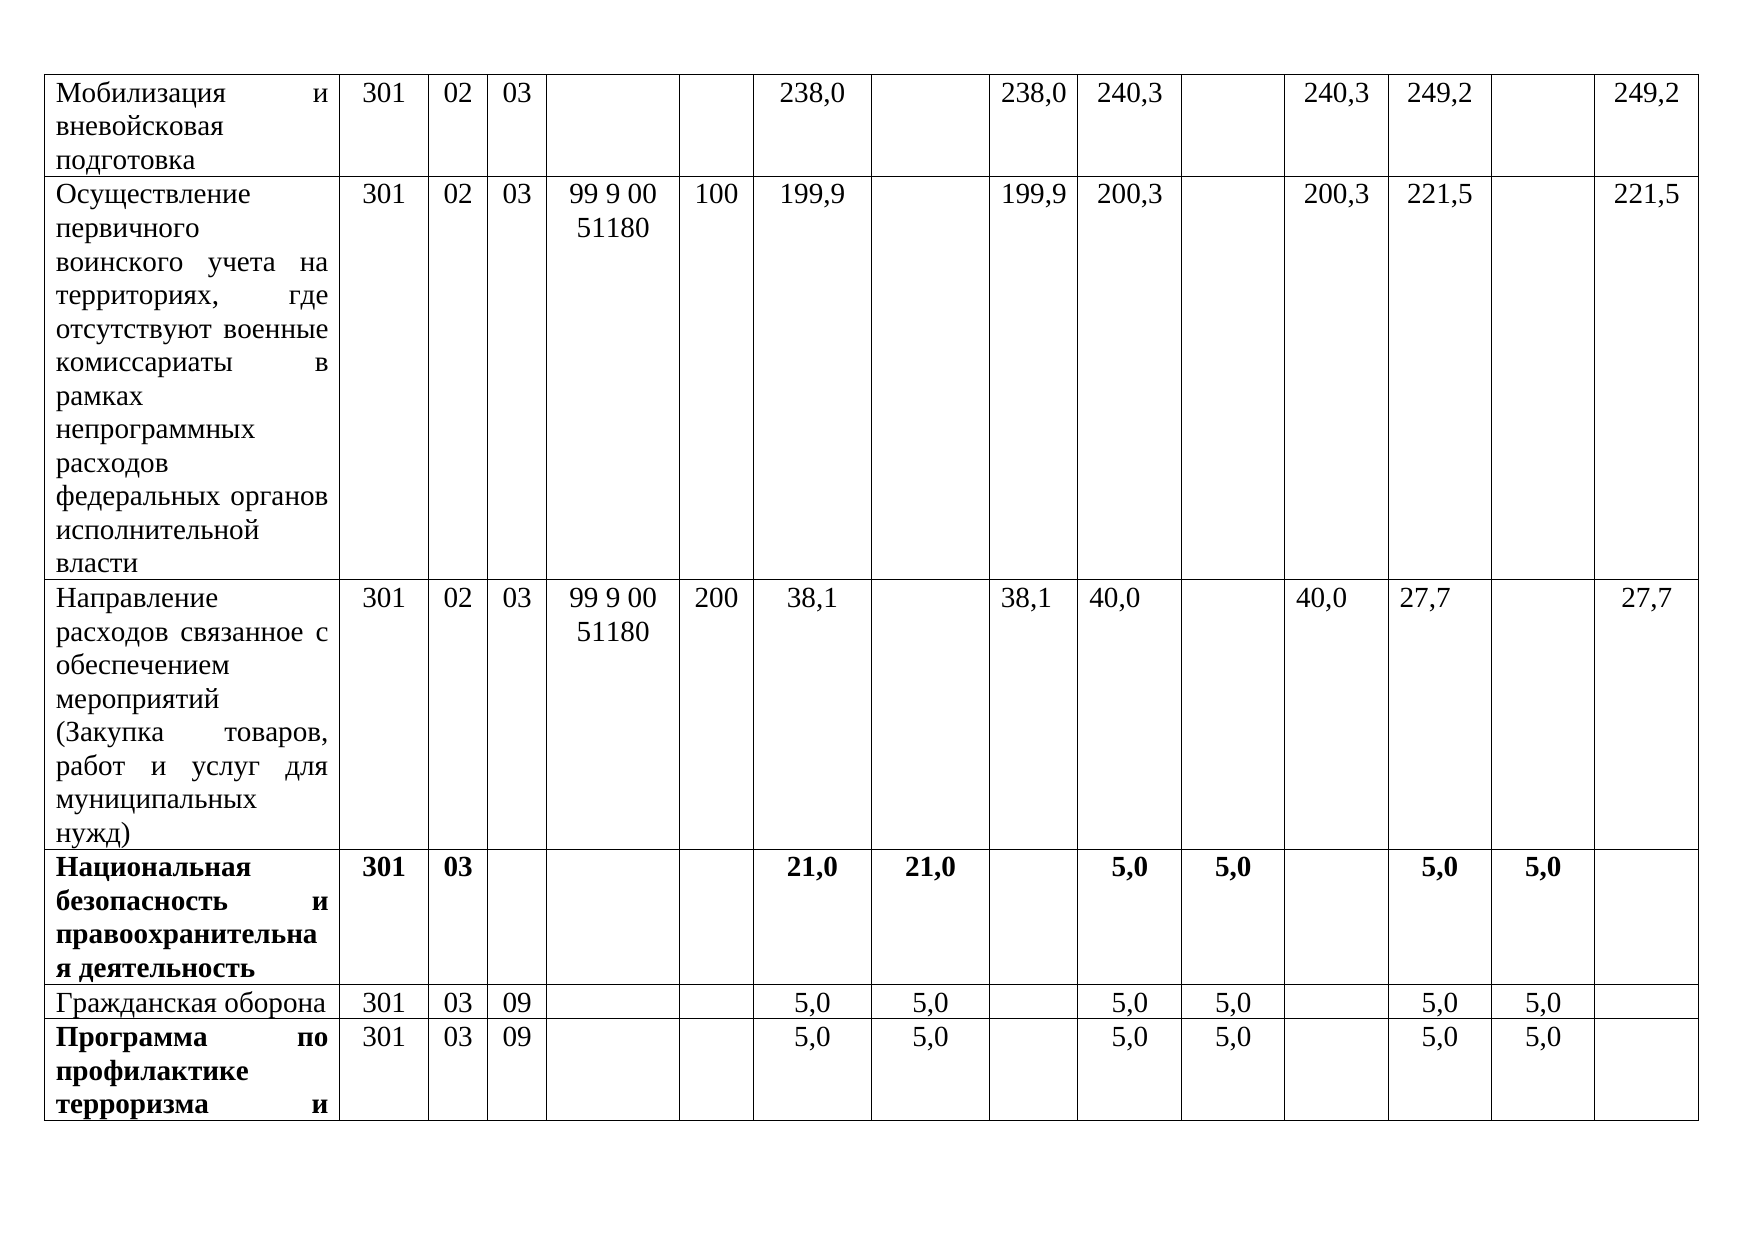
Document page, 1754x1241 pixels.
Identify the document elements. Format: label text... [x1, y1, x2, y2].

table_cell Национальная безопасность и правоохранительная деятельность [45, 850, 339, 984]
table_cell [547, 75, 679, 176]
table_cell 238,0 [754, 75, 871, 176]
table_cell 301 [340, 75, 428, 176]
table_cell [1492, 75, 1594, 176]
table_cell 5,0 [1389, 850, 1491, 984]
table_cell 5,0 [872, 985, 989, 1018]
table_cell [1285, 850, 1388, 984]
table_cell 03 [429, 850, 487, 984]
table_cell 221,5 [1389, 177, 1491, 579]
table_cell 03 [488, 177, 546, 579]
table_cell [990, 985, 1077, 1018]
table_cell 03 [429, 1019, 487, 1120]
table_cell [547, 850, 679, 984]
table_cell Направление расходов связанное с обеспечением мероприятий (Закупка товаров, работ и услуг для муниципальных нужд) [45, 580, 339, 848]
table_cell [680, 850, 753, 984]
table_cell 5,0 [1182, 1019, 1284, 1120]
table_cell [547, 1019, 679, 1120]
table_cell 5,0 [1492, 1019, 1594, 1120]
table_cell 200,3 [1285, 177, 1388, 579]
table_cell 03 [429, 985, 487, 1018]
table_cell [1595, 1019, 1698, 1120]
table_cell 240,3 [1285, 75, 1388, 176]
table_cell 09 [488, 985, 546, 1018]
table_cell 03 [488, 75, 546, 176]
table_cell 200 [680, 580, 753, 848]
table_cell 09 [488, 1019, 546, 1120]
table_cell 03 [488, 580, 546, 848]
table_cell 5,0 [872, 1019, 989, 1120]
table_cell [1182, 580, 1284, 848]
table_cell 5,0 [754, 985, 871, 1018]
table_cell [45, 1019, 339, 1120]
table_cell 5,0 [1182, 850, 1284, 984]
table_cell 301 [340, 580, 428, 848]
table_cell 99 9 00 51180 [547, 580, 679, 848]
table_cell [1595, 985, 1698, 1018]
table_cell 5,0 [754, 1019, 871, 1120]
table_cell 99 9 00 51180 [547, 177, 679, 579]
table_cell 02 [429, 580, 487, 848]
table_cell 5,0 [1389, 1019, 1491, 1120]
table_cell 27,7 [1595, 580, 1698, 848]
table_cell Гражданская оборона [45, 985, 339, 1018]
table_cell 5,0 [1078, 985, 1181, 1018]
table_cell Мобилизация и вневойсковая подготовка [45, 75, 339, 176]
table_cell 5,0 [1389, 985, 1491, 1018]
table_cell [990, 850, 1077, 984]
table_cell 5,0 [1492, 850, 1594, 984]
table_cell 5,0 [1078, 850, 1181, 984]
table_cell [1595, 850, 1698, 984]
table_cell [1492, 580, 1594, 848]
table_cell 199,9 [754, 177, 871, 579]
table_cell [1492, 177, 1594, 579]
table_cell [872, 75, 989, 176]
table_cell [1285, 1019, 1388, 1120]
table_cell 38,1 [990, 580, 1077, 848]
table_cell [680, 75, 753, 176]
table_cell 21,0 [754, 850, 871, 984]
table_cell 221,5 [1595, 177, 1698, 579]
table_cell [990, 1019, 1077, 1120]
table_cell 02 [429, 75, 487, 176]
table_cell [680, 985, 753, 1018]
table_cell [547, 985, 679, 1018]
table_cell 02 [429, 177, 487, 579]
table_cell [1182, 177, 1284, 579]
table_cell [872, 177, 989, 579]
table_cell 301 [340, 850, 428, 984]
table_cell 5,0 [1182, 985, 1284, 1018]
table_cell 38,1 [754, 580, 871, 848]
table_cell 238,0 [990, 75, 1077, 176]
table_cell 200,3 [1078, 177, 1181, 579]
table_cell 100 [680, 177, 753, 579]
table_cell 40,0 [1285, 580, 1388, 848]
table_cell [488, 850, 546, 984]
table_cell Осуществление первичного воинского учета на территориях, где отсутствуют военные комиссариаты в рамках непрограммных расходов федеральных органов исполнительной власти [45, 177, 339, 579]
table_cell 240,3 [1078, 75, 1181, 176]
table_cell 5,0 [1078, 1019, 1181, 1120]
table_cell 301 [340, 985, 428, 1018]
table_cell 301 [340, 1019, 428, 1120]
table_cell 249,2 [1595, 75, 1698, 176]
table_cell [872, 580, 989, 848]
table_cell [1182, 75, 1284, 176]
table_cell 301 [340, 177, 428, 579]
table_cell 199,9 [990, 177, 1077, 579]
table_cell 40,0 [1078, 580, 1181, 848]
table_cell 249,2 [1389, 75, 1491, 176]
table_cell [1285, 985, 1388, 1018]
table_cell 5,0 [1492, 985, 1594, 1018]
table_cell [680, 1019, 753, 1120]
table_cell 21,0 [872, 850, 989, 984]
table_cell 27,7 [1389, 580, 1491, 848]
